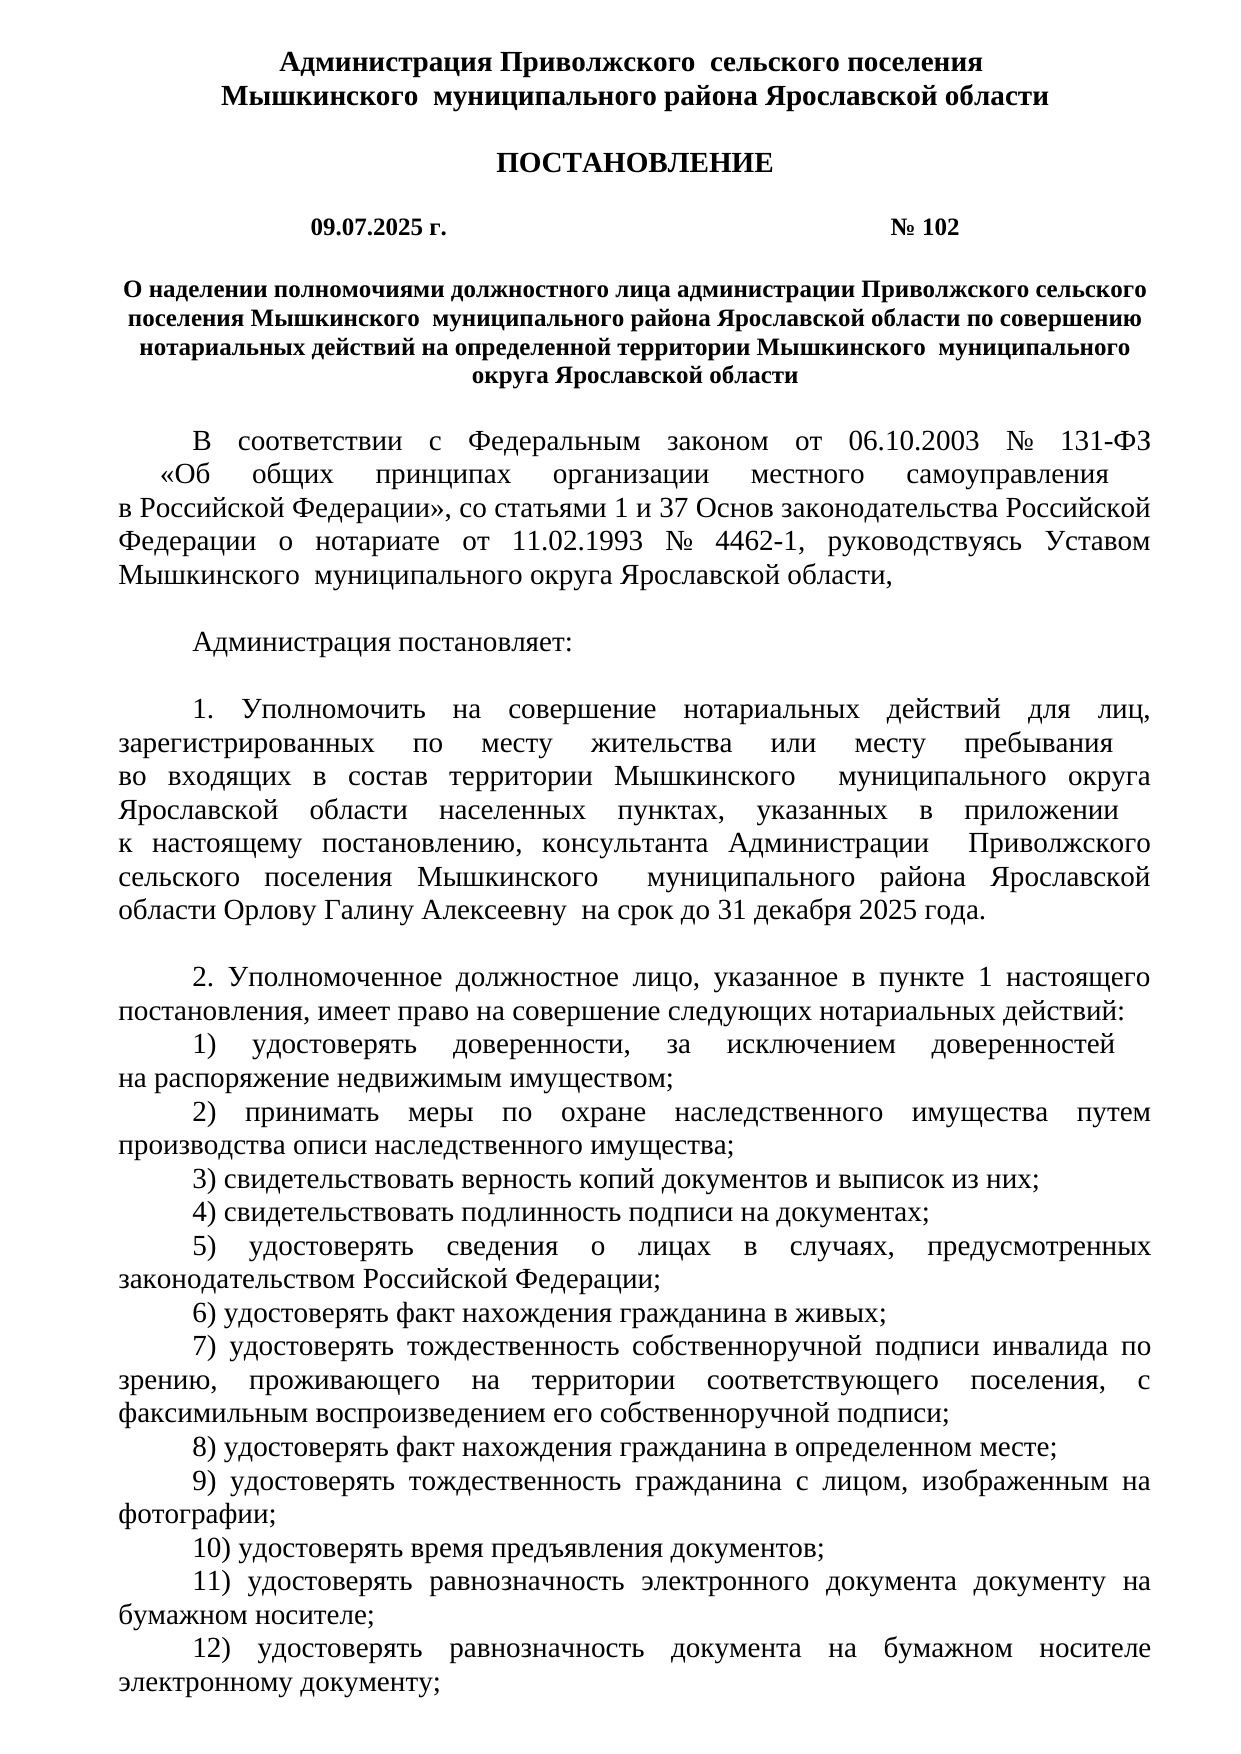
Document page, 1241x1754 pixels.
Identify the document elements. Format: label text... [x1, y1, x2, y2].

text 2. Уполномоченное должностное лицо, указанное в пункте 1 настоящего постановления, имеет право на совершение следующих нотариальных действий: [118, 959, 1152, 1027]
text 5) удостоверять сведения о лицах в случаях, предусмотренных законодательством Российской Федерации; [118, 1228, 1152, 1295]
text 8) удостоверять факт нахождения гражданина в определенном месте; [118, 1429, 1152, 1463]
text 1) удостоверять доверенности, за исключением доверенностей на распоряжение недвижимым имуществом; [118, 1027, 1152, 1094]
text 6) удостоверять факт нахождения гражданина в живых; [118, 1295, 1152, 1328]
title О наделении полномочиями должностного лица администрации Приволжского сельского поселения Мышкинского муниципального района Ярославской области по совершению нотариальных действий на определенной территории Мышкинского муниципального округа Ярославской области [118, 274, 1152, 389]
text 1. Уполномочить на совершение нотариальных действий для лиц, зарегистрированных по месту жительства или месту пребывания во входящих в состав территории Мышкинского муниципального округа Ярославской области населенных пунктах, указанных в приложении к настоящему постановлению, консультанта Администрации Приволжского сельского поселения Мышкинского муниципального района Ярославской области Орлову Галину Алексеевну на срок до 31 декабря 2025 года. [118, 691, 1152, 926]
text В соответствии с Федеральным законом от 06.10.2003 № 131-ФЗ «Об общих принципах организации местного самоуправления в Российской Федерации», со статьями 1 и 37 Основ законодательства Российской Федерации о нотариате от 11.02.1993 № 4462-1, руководствуясь Уставом Мышкинского муниципального округа Ярославской области, [118, 423, 1152, 591]
text 4) свидетельствовать подлинность подписи на документах; [118, 1194, 1152, 1228]
title 09.07.2025 г. № 102 [118, 212, 1152, 241]
text Администрация постановляет: [118, 624, 1152, 658]
text 2) принимать меры по охране наследственного имущества путем производства описи наследственного имущества; [118, 1094, 1152, 1161]
title ПОСТАНОВЛЕНИЕ [118, 145, 1152, 178]
text 7) удостоверять тождественность собственноручной подписи инвалида по зрению, проживающего на территории соответствующего поселения, с факсимильным воспроизведением его собственноручной подписи; [118, 1328, 1152, 1429]
text 11) удостоверять равнозначность электронного документа документу на бумажном носителе; [118, 1563, 1152, 1630]
text 12) удостоверять равнозначность документа на бумажном носителе электронному документу; [118, 1630, 1152, 1697]
text 10) удостоверять время предъявления документов; [118, 1530, 1152, 1563]
text 3) свидетельствовать верность копий документов и выписок из них; [118, 1161, 1152, 1194]
text 9) удостоверять тождественность гражданина с лицом, изображенным на фотографии; [118, 1463, 1152, 1530]
title Администрация Приволжского сельского поселения Мышкинского муниципального района Ярославской области [118, 44, 1152, 111]
